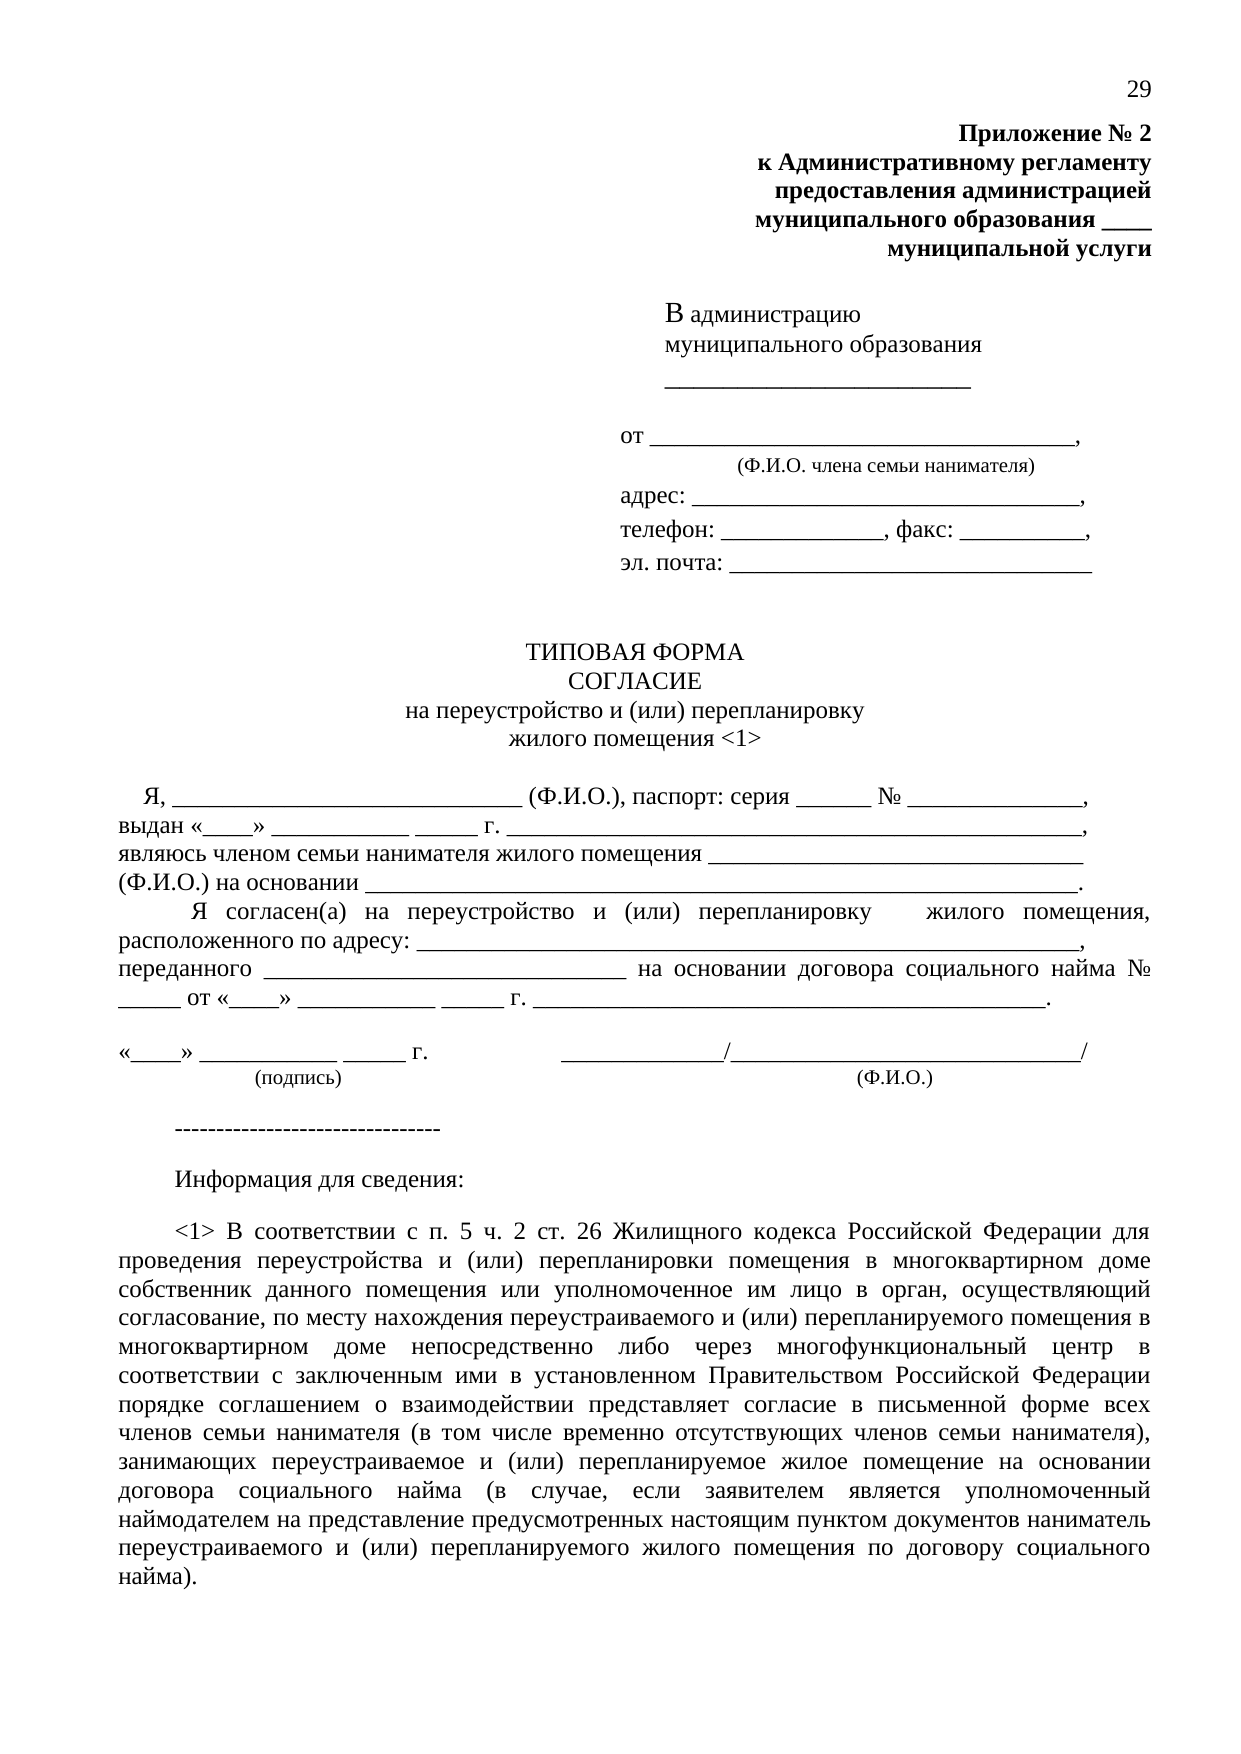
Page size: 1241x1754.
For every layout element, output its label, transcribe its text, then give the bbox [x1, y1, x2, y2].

text являюсь членом семьи нанимателя жилого помещения ______________________________ [118, 838, 1152, 867]
text эл. почта: _____________________________ [620, 547, 1152, 575]
text Я согласен(а) на переустройство и (или) перепланировку жилого помещения, расположенного по адресу: _____________________________________________________, [118, 896, 1152, 953]
text выдан «____» ___________ _____ г. ______________________________________________, [118, 810, 1152, 838]
text муниципальной услуги [59, 233, 1152, 262]
text жилого помещения <1> [118, 723, 1152, 752]
text (Ф.И.О. члена семьи нанимателя) [620, 453, 1152, 477]
text (подпись) (Ф.И.О.) [118, 1065, 1152, 1089]
text _____________________ [118, 358, 1152, 391]
text предоставления администрацией [59, 176, 1152, 204]
text -------------------------------- [118, 1113, 1152, 1142]
text от __________________________________, [620, 420, 1152, 449]
text <1> В соответствии с п. 5 ч. 2 ст. 26 Жилищного кодекса Российской Федерации для проведения переустройства и (или) перепланировки помещения в многоквартирном доме собственник данного помещения или уполномоченное им лицо в орган, осуществляющий согласование, по месту нахождения переустраиваемого и (или) перепланируемого помещения в многоквартирном доме непосредственно либо через многофункциональный центр в соответствии с заключенным ими в установленном Правительством Российской Федерации порядке соглашением о взаимодействии представляет согласие в письменной форме всех членов семьи нанимателя (в том числе временно отсутствующих членов семьи нанимателя), занимающих переустраиваемое и (или) перепланируемое жилое помещение на основании договора социального найма (в случае, если заявителем является уполномоченный наймодателем на представление предусмотренных настоящим пунктом документов наниматель переустраиваемого и (или) перепланируемого жилого помещения по договору социального найма). [118, 1216, 1152, 1590]
text адрес: _______________________________, [620, 481, 1152, 509]
text «____» ___________ _____ г. _____________/____________________________/ [118, 1036, 1152, 1065]
text муниципального образования ____ [59, 204, 1152, 233]
text на переустройство и (или) перепланировку [118, 695, 1152, 723]
text Информация для сведения: [118, 1164, 1152, 1193]
text телефон: _____________, факс: __________, [620, 514, 1152, 542]
text СОГЛАСИЕ [118, 666, 1152, 695]
text Я, ____________________________ (Ф.И.О.), паспорт: серия ______ № ______________, [118, 781, 1152, 810]
text Приложение № 2 [59, 118, 1152, 147]
text муниципального образования [118, 329, 1152, 358]
text В администрацию [118, 295, 1152, 329]
text переданного _____________________________ на основании договора социального найма № _____ от «____» ___________ _____ г. _________________________________________. [118, 953, 1152, 1011]
text ТИПОВАЯ ФОРМА [118, 637, 1152, 666]
text (Ф.И.О.) на основании _________________________________________________________. [118, 867, 1152, 896]
text к Административному регламенту [59, 147, 1152, 176]
